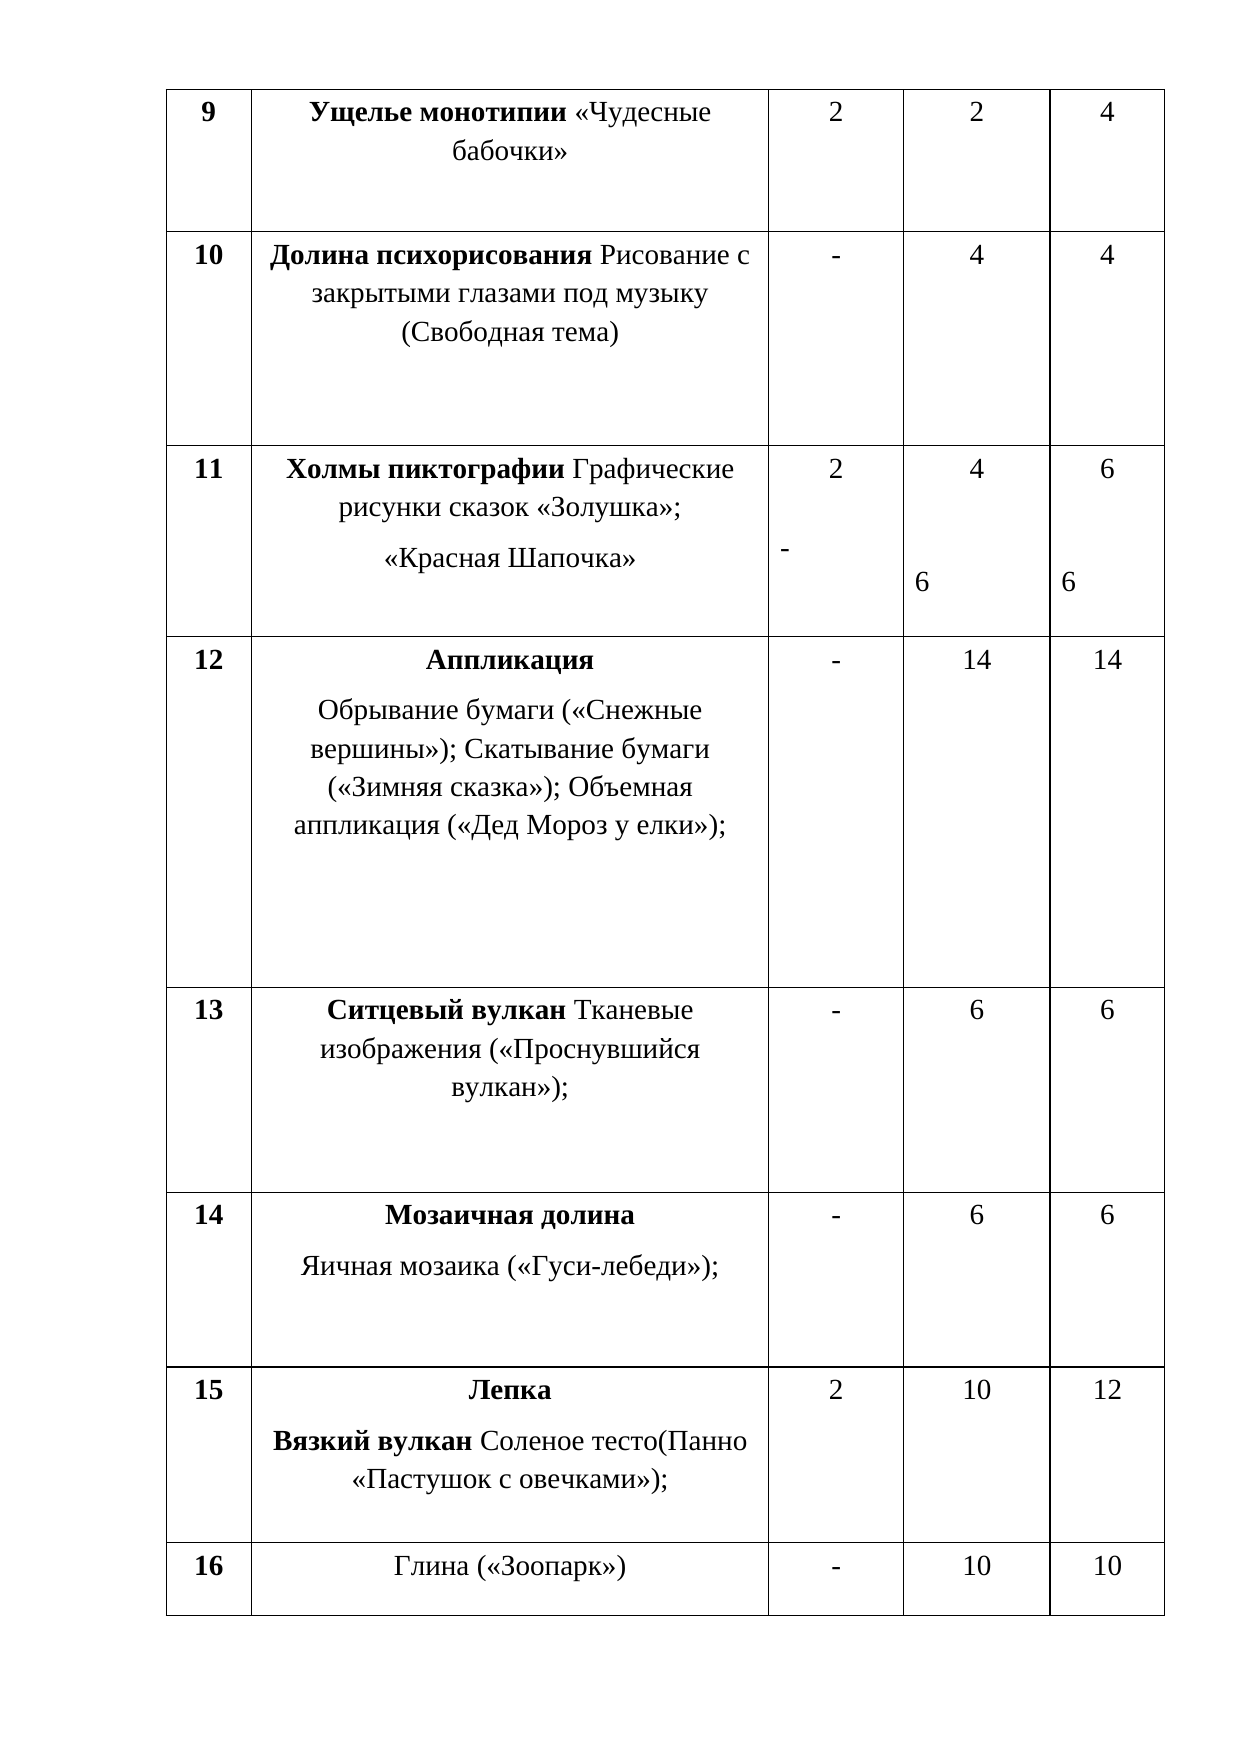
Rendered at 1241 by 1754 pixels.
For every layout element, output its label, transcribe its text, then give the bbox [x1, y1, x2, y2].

table_cell 12 [1051, 1368, 1164, 1542]
table_cell 6 [904, 988, 1049, 1192]
table_cell 9 [167, 90, 251, 231]
table_cell 2 [769, 90, 903, 231]
table_cell - [769, 1193, 903, 1366]
table_cell - [769, 988, 903, 1192]
table_cell 4 [1051, 232, 1164, 445]
table_cell 12 [167, 637, 251, 987]
table_cell 2 [904, 90, 1049, 231]
table_cell Аппликация Обрывание бумаги («Снежные вершины»); Скатывание бумаги («Зимняя сказка»); Объемная аппликация («Дед Мороз у елки»); [252, 637, 768, 987]
table_cell 14 [167, 1193, 251, 1366]
table_cell 10 [167, 232, 251, 445]
table_cell 11 [167, 446, 251, 636]
table_cell 10 [904, 1368, 1049, 1542]
table_cell 13 [167, 988, 251, 1192]
table_cell 10 [904, 1543, 1049, 1614]
table_cell 14 [904, 637, 1049, 987]
table_cell Ситцевый вулкан Тканевые изображения («Проснувшийся вулкан»); [252, 988, 768, 1192]
table_cell Ущелье монотипии «Чудесные бабочки» [252, 90, 768, 231]
table_cell - [769, 637, 903, 987]
table_cell 16 [167, 1543, 251, 1614]
table_cell 4 [904, 232, 1049, 445]
table_cell 15 [167, 1368, 251, 1542]
table_cell 2 [769, 1368, 903, 1542]
table_cell 10 [1051, 1543, 1164, 1614]
table_cell 6 6 [1051, 446, 1164, 636]
table_cell 6 [1051, 1193, 1164, 1366]
table_cell - [769, 1543, 903, 1614]
table_cell Глина («Зоопарк») [252, 1543, 768, 1614]
table_cell Долина психорисования Рисование с закрытыми глазами под музыку (Свободная тема) [252, 232, 768, 445]
table_cell Мозаичная долина Яичная мозаика («Гуси-лебеди»); [252, 1193, 768, 1366]
table_cell - [769, 232, 903, 445]
table_cell 6 [904, 1193, 1049, 1366]
table_cell 4 6 [904, 446, 1049, 636]
table_cell 2 - [769, 446, 903, 636]
table_cell Лепка Вязкий вулкан Соленое тесто(Панно «Пастушок с овечками»); [252, 1368, 768, 1542]
table_cell Холмы пиктографии Графические рисунки сказок «Золушка»; «Красная Шапочка» [252, 446, 768, 636]
table_cell 4 [1051, 90, 1164, 231]
table_cell 6 [1051, 988, 1164, 1192]
table_cell 14 [1051, 637, 1164, 987]
